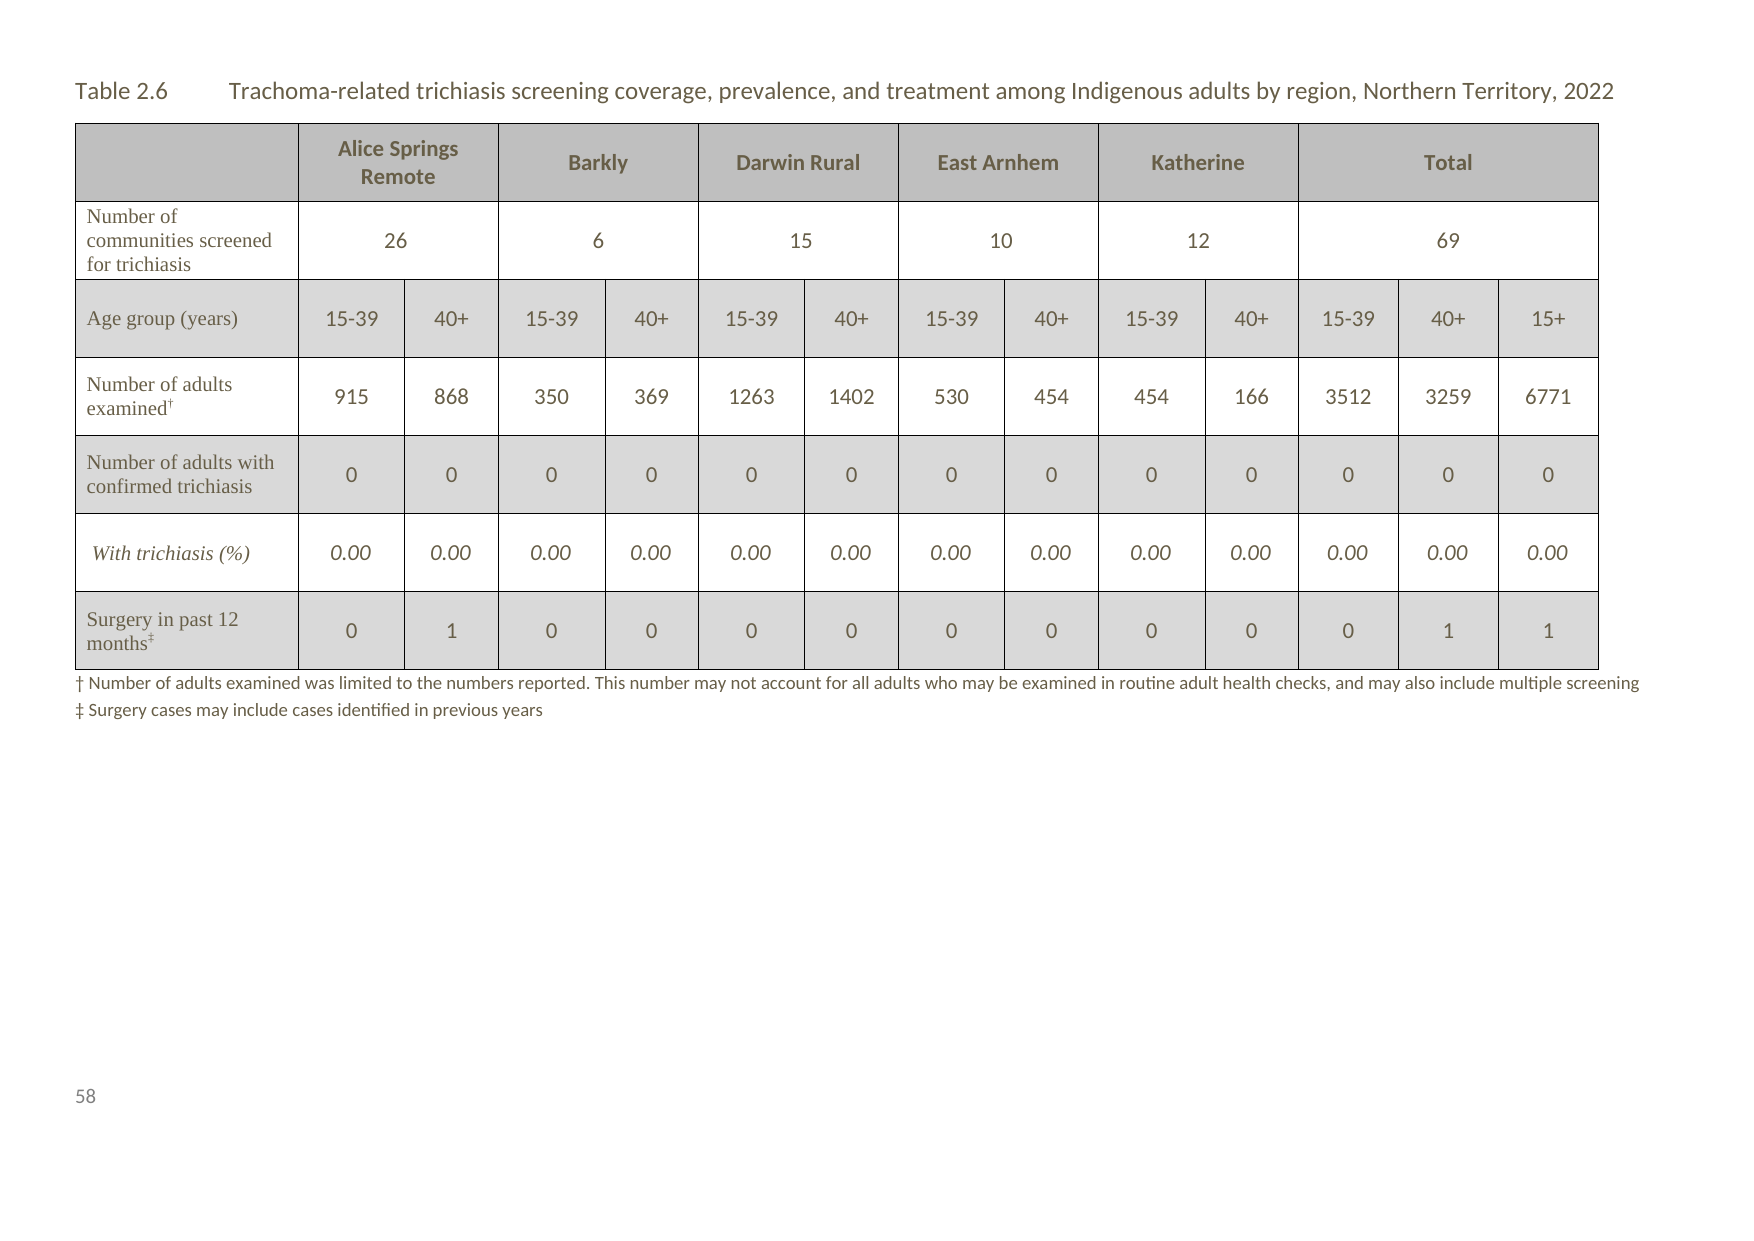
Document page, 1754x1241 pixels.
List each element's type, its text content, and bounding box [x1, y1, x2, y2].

table_cell 40+ [1005, 280, 1098, 357]
table_cell 0 [1206, 592, 1298, 669]
table_cell 0 [699, 592, 804, 669]
table_cell 166 [1206, 358, 1298, 435]
table_cell 350 [499, 358, 605, 435]
table_cell 15 [699, 202, 898, 279]
table_cell 0 [299, 592, 404, 669]
table_cell 0 [1399, 436, 1498, 513]
table_cell 1 [405, 592, 498, 669]
table_cell 454 [1099, 358, 1205, 435]
table_cell 6 [499, 202, 698, 279]
table_cell Surgery in past 12 months‡ [76, 592, 298, 669]
table_cell 15-39 [1099, 280, 1205, 357]
table_cell 0 [805, 436, 898, 513]
table_cell 0 [899, 436, 1004, 513]
table_header [76, 124, 298, 201]
table_cell 0 [405, 436, 498, 513]
table_cell 12 [1099, 202, 1298, 279]
table_cell 454 [1005, 358, 1098, 435]
table_cell 0 [1005, 592, 1098, 669]
table_cell 40+ [1399, 280, 1498, 357]
table_cell Number of communities screened for trichiasis [76, 202, 298, 279]
table_cell 0 [899, 592, 1004, 669]
table_cell Number of adults examined† [76, 358, 298, 435]
table_cell 0.00 [405, 514, 498, 591]
table_cell 1 [1399, 592, 1498, 669]
table_cell Age group (years) [76, 280, 298, 357]
table_cell 0.00 [899, 514, 1004, 591]
table_cell 0.00 [1299, 514, 1398, 591]
text ‡ Surgery cases may include cases identified in previous years [75, 698, 1679, 721]
table_cell 69 [1299, 202, 1598, 279]
table_header Alice Springs Remote [299, 124, 498, 201]
subtitle Table 2.6 Trachoma-related trichiasis screening coverage, prevalence, and treatment among Indigenous adults by region, Northern Territory, 2022 [75, 75, 1679, 106]
table_cell 15-39 [699, 280, 804, 357]
table_cell 1 [1499, 592, 1598, 669]
table_cell 0 [1005, 436, 1098, 513]
table_cell 530 [899, 358, 1004, 435]
table_cell 0.00 [1499, 514, 1598, 591]
table_cell 0 [299, 436, 404, 513]
table_cell 15-39 [899, 280, 1004, 357]
table_header Katherine [1099, 124, 1298, 201]
table_header Darwin Rural [699, 124, 898, 201]
table_cell 0 [1206, 436, 1298, 513]
table_cell 0.00 [1206, 514, 1298, 591]
table_cell 0.00 [299, 514, 404, 591]
table_cell 0.00 [1399, 514, 1498, 591]
table_cell 0.00 [699, 514, 804, 591]
table_cell 369 [606, 358, 698, 435]
table_cell 0 [1099, 592, 1205, 669]
table_cell 0 [699, 436, 804, 513]
table_cell 0 [805, 592, 898, 669]
table_cell 40+ [1206, 280, 1298, 357]
table_cell Number of adults with confirmed trichiasis [76, 436, 298, 513]
table_cell 15+ [1499, 280, 1598, 357]
table_cell 0.00 [1099, 514, 1205, 591]
table_cell 3259 [1399, 358, 1498, 435]
table_cell 0 [1299, 592, 1398, 669]
table_cell 1263 [699, 358, 804, 435]
table_cell 0 [1499, 436, 1598, 513]
table_cell 0 [499, 436, 605, 513]
table_cell 15-39 [499, 280, 605, 357]
table_cell 10 [899, 202, 1098, 279]
table_cell 40+ [805, 280, 898, 357]
table_cell 15-39 [299, 280, 404, 357]
table_cell 915 [299, 358, 404, 435]
table_cell 40+ [405, 280, 498, 357]
table_cell 0.00 [499, 514, 605, 591]
table_cell 15-39 [1299, 280, 1398, 357]
table_cell 0.00 [1005, 514, 1098, 591]
table_cell 0.00 [805, 514, 898, 591]
table_cell With trichiasis (%) [76, 514, 298, 591]
table_header East Arnhem [899, 124, 1098, 201]
table_cell 0 [606, 436, 698, 513]
table_header Barkly [499, 124, 698, 201]
table_cell 3512 [1299, 358, 1398, 435]
table_cell 0.00 [606, 514, 698, 591]
table_cell 1402 [805, 358, 898, 435]
table_cell 0 [499, 592, 605, 669]
table_cell 0 [1299, 436, 1398, 513]
table_header Total [1299, 124, 1598, 201]
table_cell 6771 [1499, 358, 1598, 435]
table_cell 26 [299, 202, 498, 279]
text † Number of adults examined was limited to the numbers reported. This number may not account for all adults who may be examined in routine adult health checks, and may also include multiple screening [75, 671, 1679, 694]
table_cell 868 [405, 358, 498, 435]
table_cell 40+ [606, 280, 698, 357]
table_cell 0 [606, 592, 698, 669]
table_cell 0 [1099, 436, 1205, 513]
